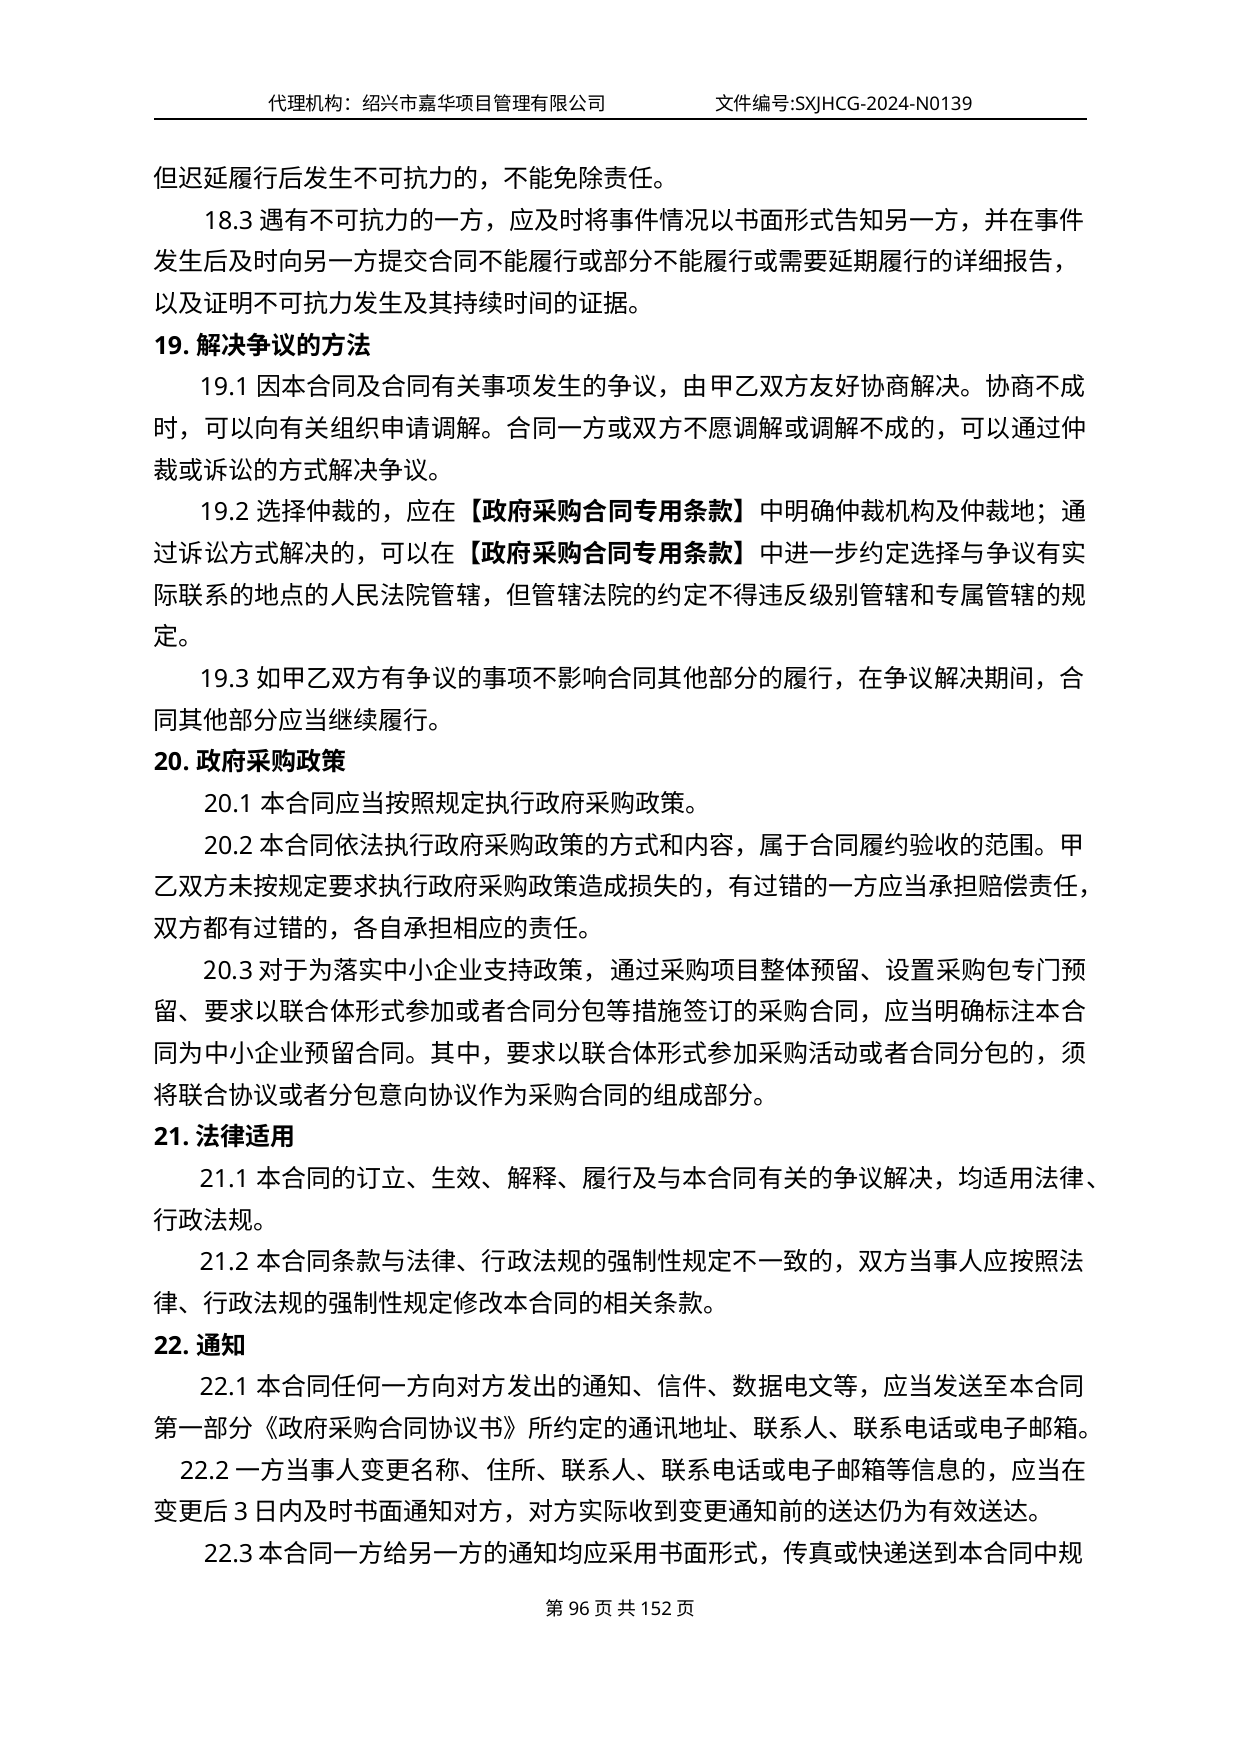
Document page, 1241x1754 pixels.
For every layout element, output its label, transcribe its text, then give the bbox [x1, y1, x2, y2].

text 20.3 对于为落实中小企业支持政策，通过采购项目整体预留、设置采购包专门预留、要求以联合体形式参加或者合同分包等措施签订的采购合同，应当明确标注本合同为中小企业预留合同。其中，要求以联合体形式参加采购活动或者合同分包的，须将联合协议或者分包意向协议作为采购合同的组成部分。 [153, 946, 1087, 1112]
text 21.1 本合同的订立、生效、解释、履行及与本合同有关的争议解决，均适用法律、行政法规。 [153, 1154, 1087, 1237]
text 19.3 如甲乙双方有争议的事项不影响合同其他部分的履行，在争议解决期间，合同其他部分应当继续履行。 [153, 654, 1087, 737]
text 19.1 因本合同及合同有关事项发生的争议，由甲乙双方友好协商解决。协商不成时，可以向有关组织申请调解。合同一方或双方不愿调解或调解不成的，可以通过仲裁或诉讼的方式解决争议。 [153, 362, 1087, 487]
text 20. 政府采购政策 [153, 737, 1087, 779]
text 19. 解决争议的方法 [153, 321, 1087, 362]
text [153, 1529, 1087, 1571]
text 18.3 遇有不可抗力的一方，应及时将事件情况以书面形式告知另一方，并在事件发生后及时向另一方提交合同不能履行或部分不能履行或需要延期履行的详细报告，以及证明不可抗力发生及其持续时间的证据。 [153, 196, 1087, 321]
text 20.1 本合同应当按照规定执行政府采购政策。 [153, 779, 1087, 821]
text 19.2 选择仲裁的，应在【政府采购合同专用条款】中明确仲裁机构及仲裁地；通过诉讼方式解决的，可以在【政府采购合同专用条款】中进一步约定选择与争议有实际联系的地点的人民法院管辖，但管辖法院的约定不得违反级别管辖和专属管辖的规定。 [153, 487, 1087, 654]
text 22.1 本合同任何一方向对方发出的通知、信件、数据电文等，应当发送至本合同第一部分《政府采购合同协议书》所约定的通讯地址、联系人、联系电话或电子邮箱。 [153, 1362, 1087, 1446]
text 20.2 本合同依法执行政府采购政策的方式和内容，属于合同履约验收的范围。甲乙双方未按规定要求执行政府采购政策造成损失的，有过错的一方应当承担赔偿责任，双方都有过错的，各自承担相应的责任。 [153, 821, 1087, 946]
text 22.2 一方当事人变更名称、住所、联系人、联系电话或电子邮箱等信息的，应当在变更后3日内及时书面通知对方，对方实际收到变更通知前的送达仍为有效送达。 [153, 1446, 1087, 1529]
text 21.2 本合同条款与法律、行政法规的强制性规定不一致的，双方当事人应按照法律、行政法规的强制性规定修改本合同的相关条款。 [153, 1237, 1087, 1321]
list 22. 通知 [153, 1321, 1087, 1362]
text 21. 法律适用 [153, 1112, 1087, 1154]
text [153, 154, 1087, 196]
